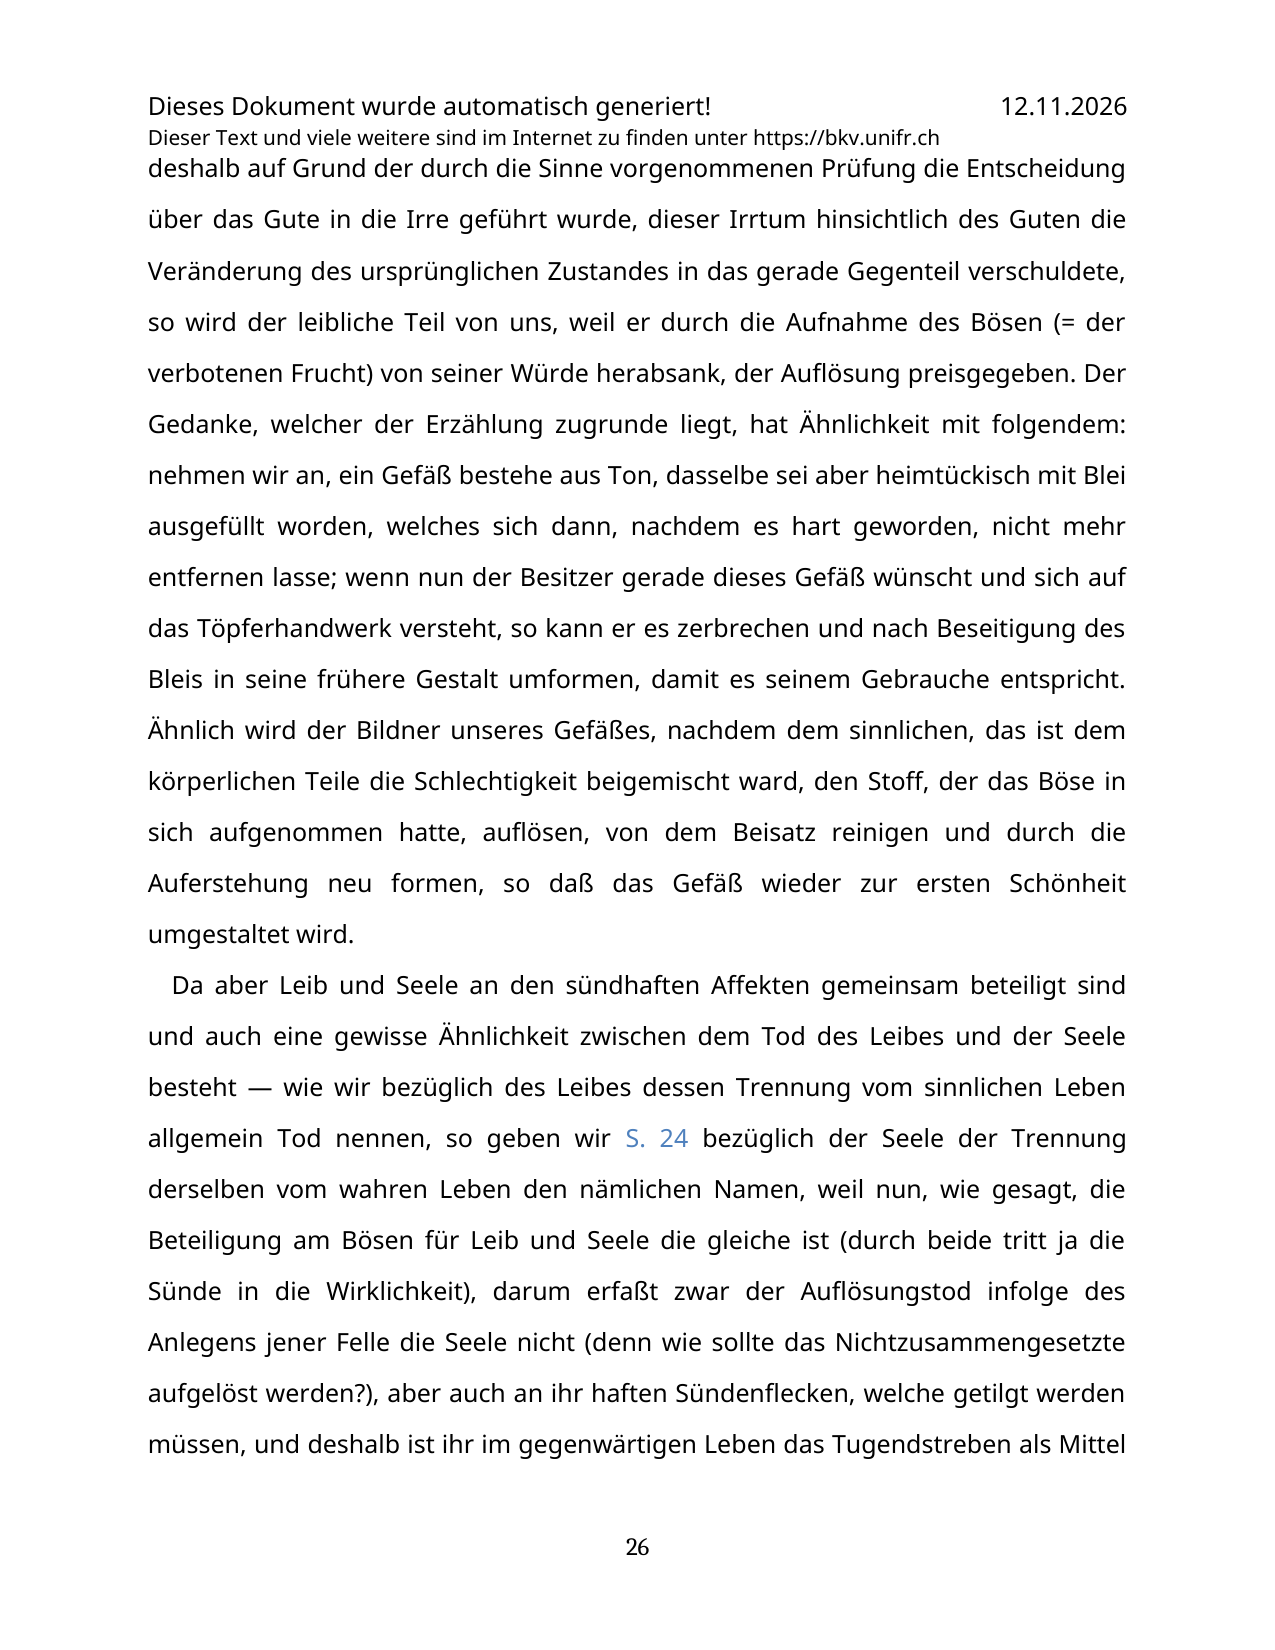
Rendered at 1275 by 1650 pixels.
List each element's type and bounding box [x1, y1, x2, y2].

text [148, 968, 1127, 1461]
text [148, 151, 1127, 951]
